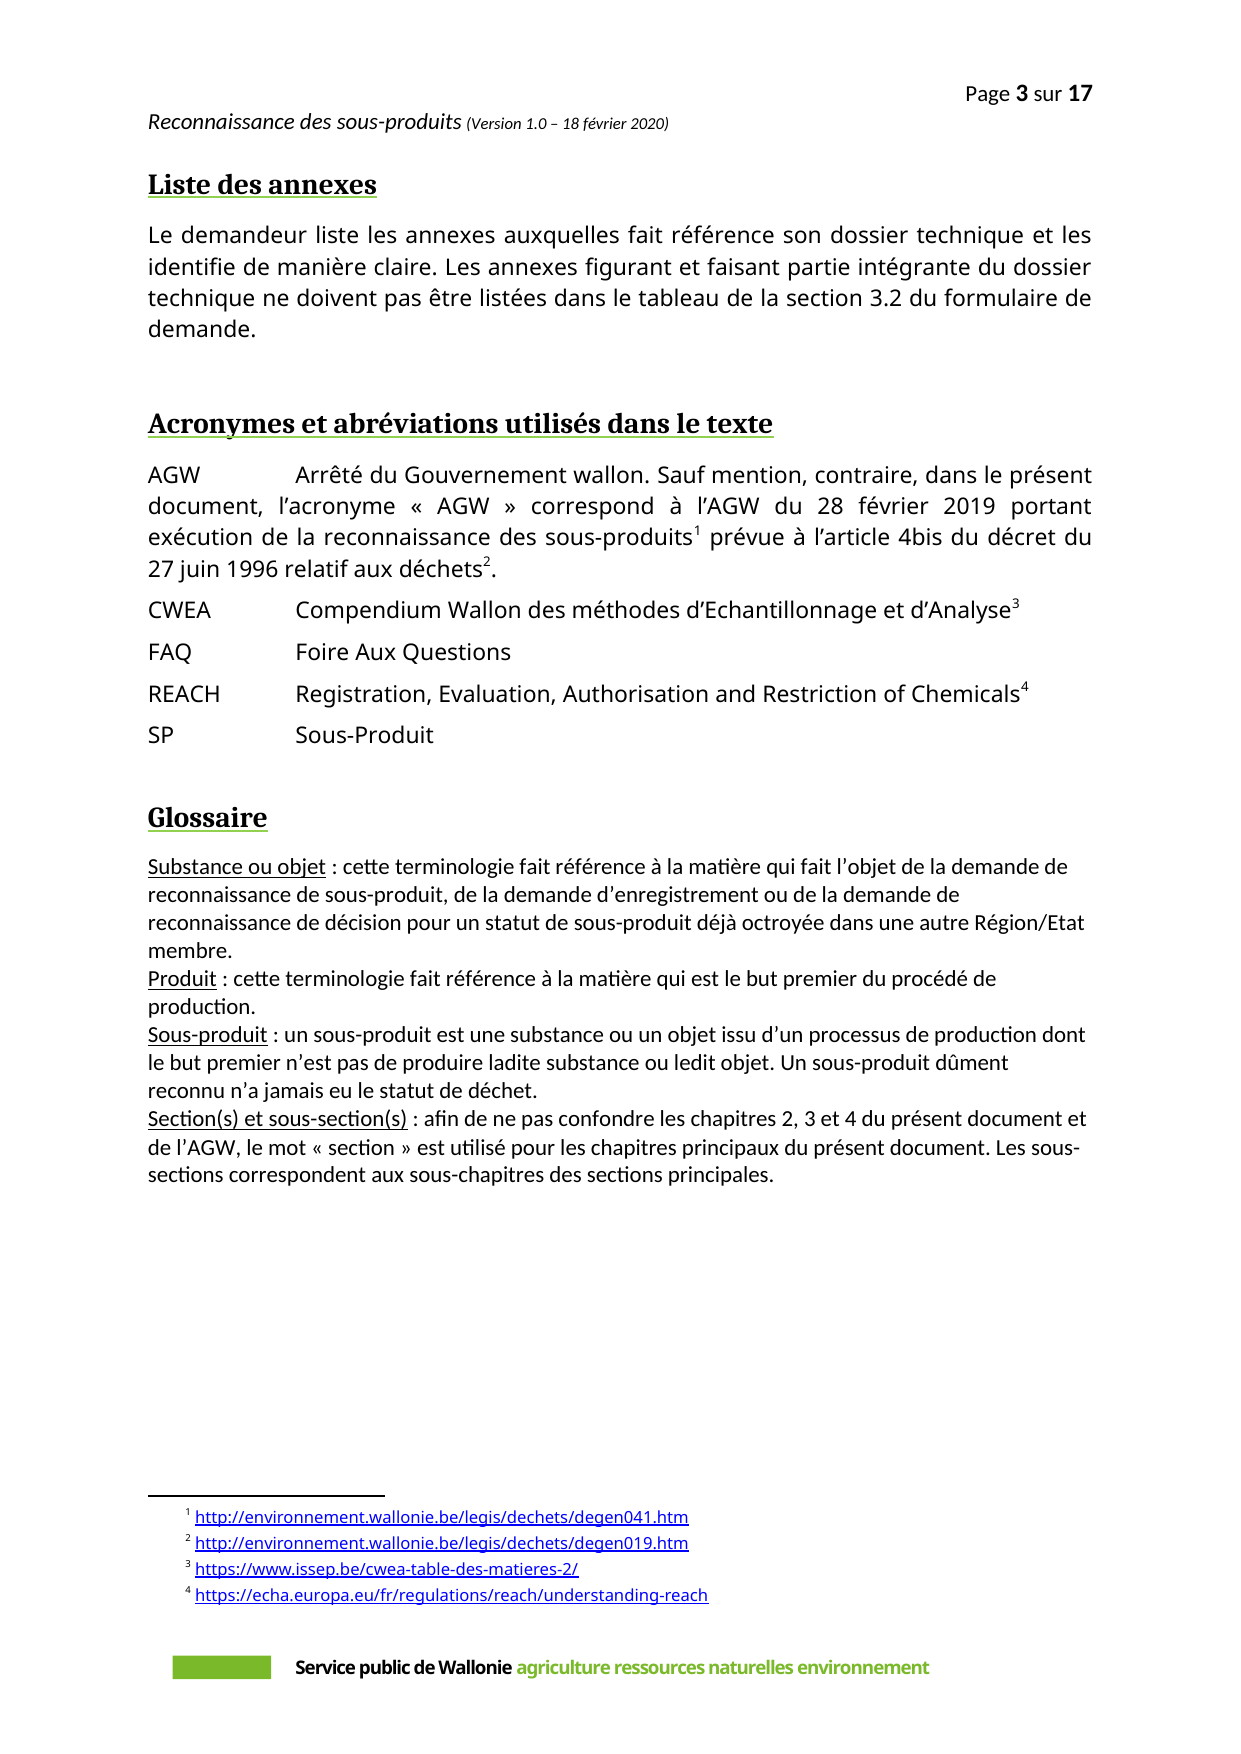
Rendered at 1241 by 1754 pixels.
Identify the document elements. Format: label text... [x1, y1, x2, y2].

text SP Sous-Produit [148, 719, 1093, 750]
text FAQ Foire Aux Questions [148, 636, 1093, 667]
text Le demandeur liste les annexes auxquelles fait référence son dossier technique et les identifie de manière claire. Les annexes figurant et faisant partie intégrante du dossier technique ne doivent pas être listées dans le tableau de la section 3.2 du formulaire de demande. [148, 219, 1093, 344]
text Produit : cette terminologie fait référence à la matière qui est le but premier du procédé de production. [148, 964, 1093, 1021]
subtitle Liste des annexes [148, 168, 1093, 202]
text Sous-produit : un sous-produit est une substance ou un objet issu d’un processus de production dont le but premier n’est pas de produire ladite substance ou ledit objet. Un sous-produit dûment reconnu n’a jamais eu le statut de déchet. [148, 1021, 1093, 1104]
text Substance ou objet : cette terminologie fait référence à la matière qui fait l’objet de la demande de reconnaissance de sous-produit, de la demande d’enregistrement ou de la demande de reconnaissance de décision pour un statut de sous-produit déjà octroyée dans une autre Région/Etat membre. [148, 852, 1093, 964]
text Section(s) et sous-section(s) : afin de ne pas confondre les chapitres 2, 3 et 4 du présent document et de l’AGW, le mot « section » est utilisé pour les chapitres principaux du présent document. Les sous-sections correspondent aux sous-chapitres des sections principales. [148, 1104, 1093, 1189]
subtitle Acronymes et abréviations utilisés dans le texte [148, 408, 1093, 441]
text AGW Arrêté du Gouvernement wallon. Sauf mention, contraire, dans le présent document, l’acronyme « AGW » correspond à l’AGW du 28 février 2019 portant exécution de la reconnaissance des sous-produits prévue à l’article 4bis du décret du 27 juin 1996 relatif aux déchets. [148, 459, 1093, 584]
text REACH Registration, Evaluation, Authorisation and Restriction of Chemicals [148, 677, 1093, 709]
text CWEA Compendium Wallon des méthodes d’Echantillonnage et d’Analyse [148, 594, 1093, 625]
subtitle Glossaire [148, 801, 1093, 835]
